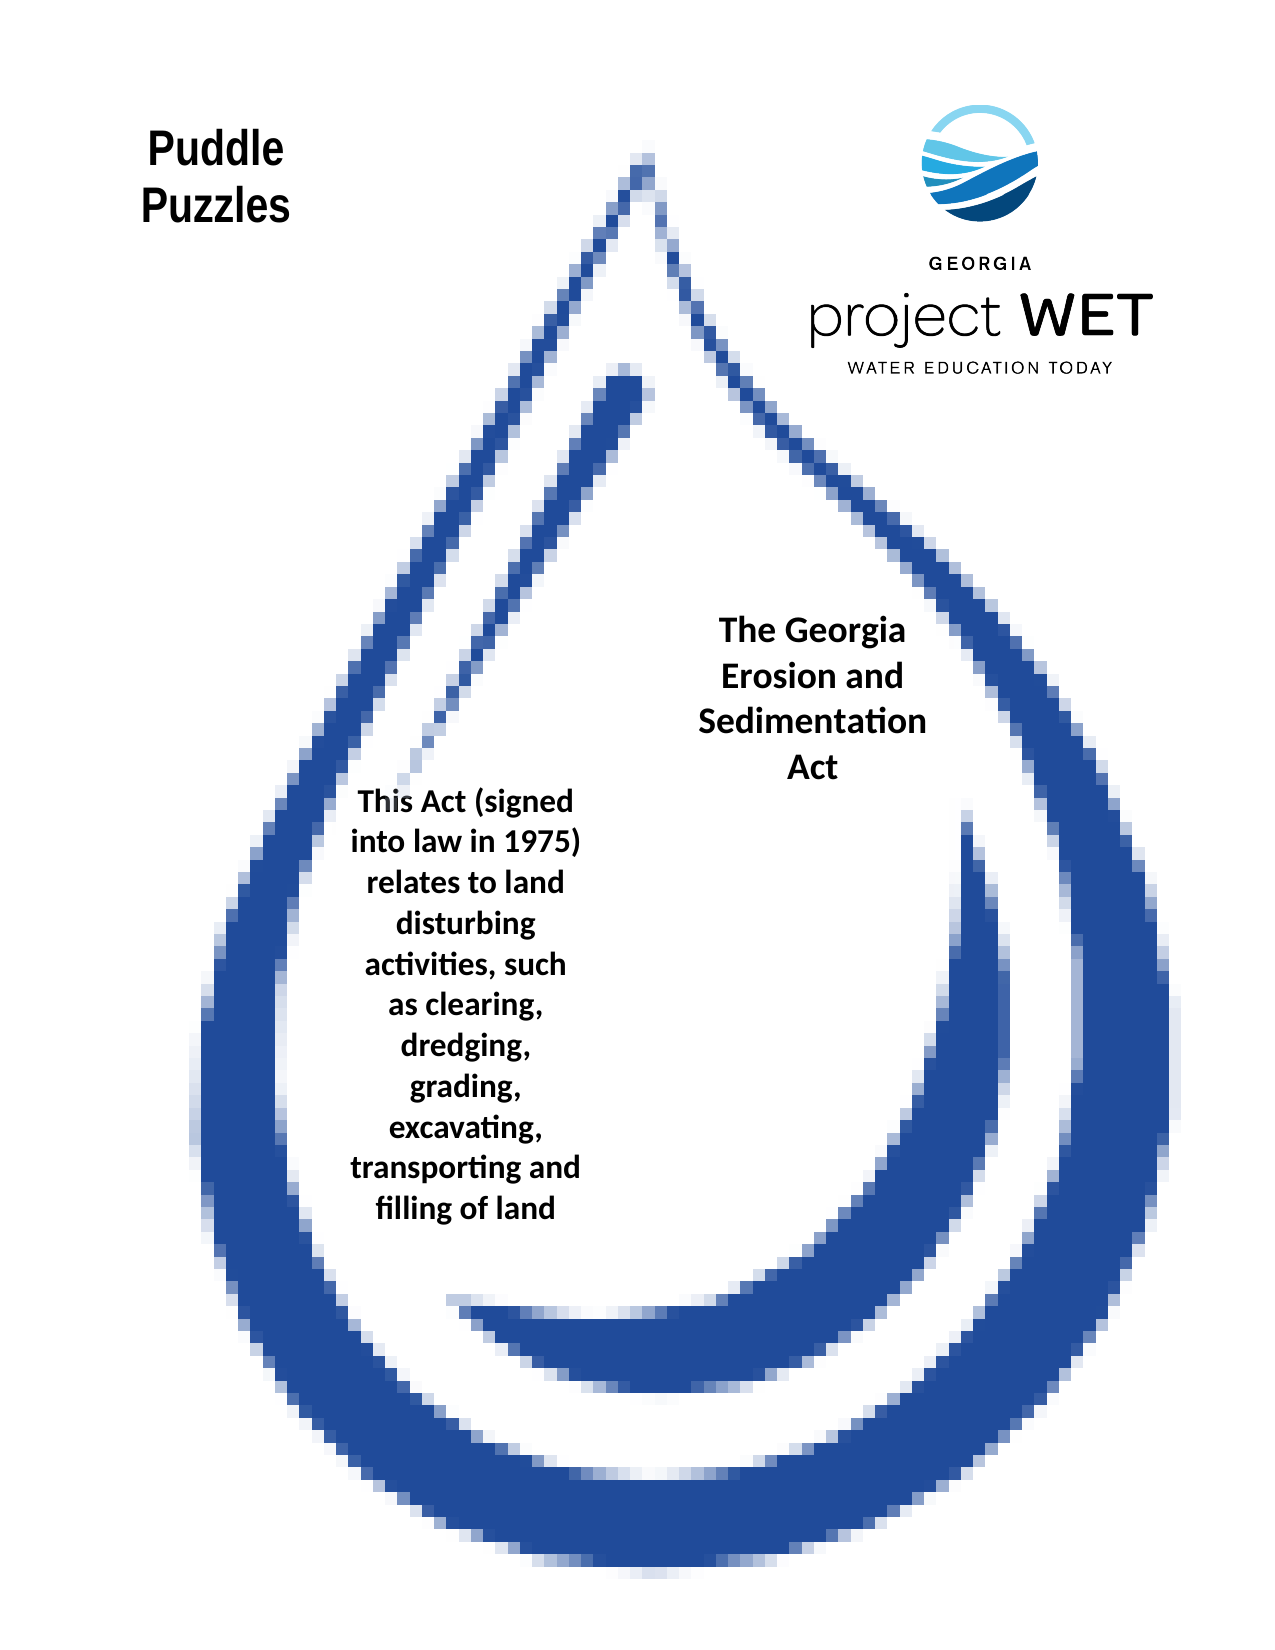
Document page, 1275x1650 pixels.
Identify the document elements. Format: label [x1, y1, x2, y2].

picture [730, 105, 1229, 374]
